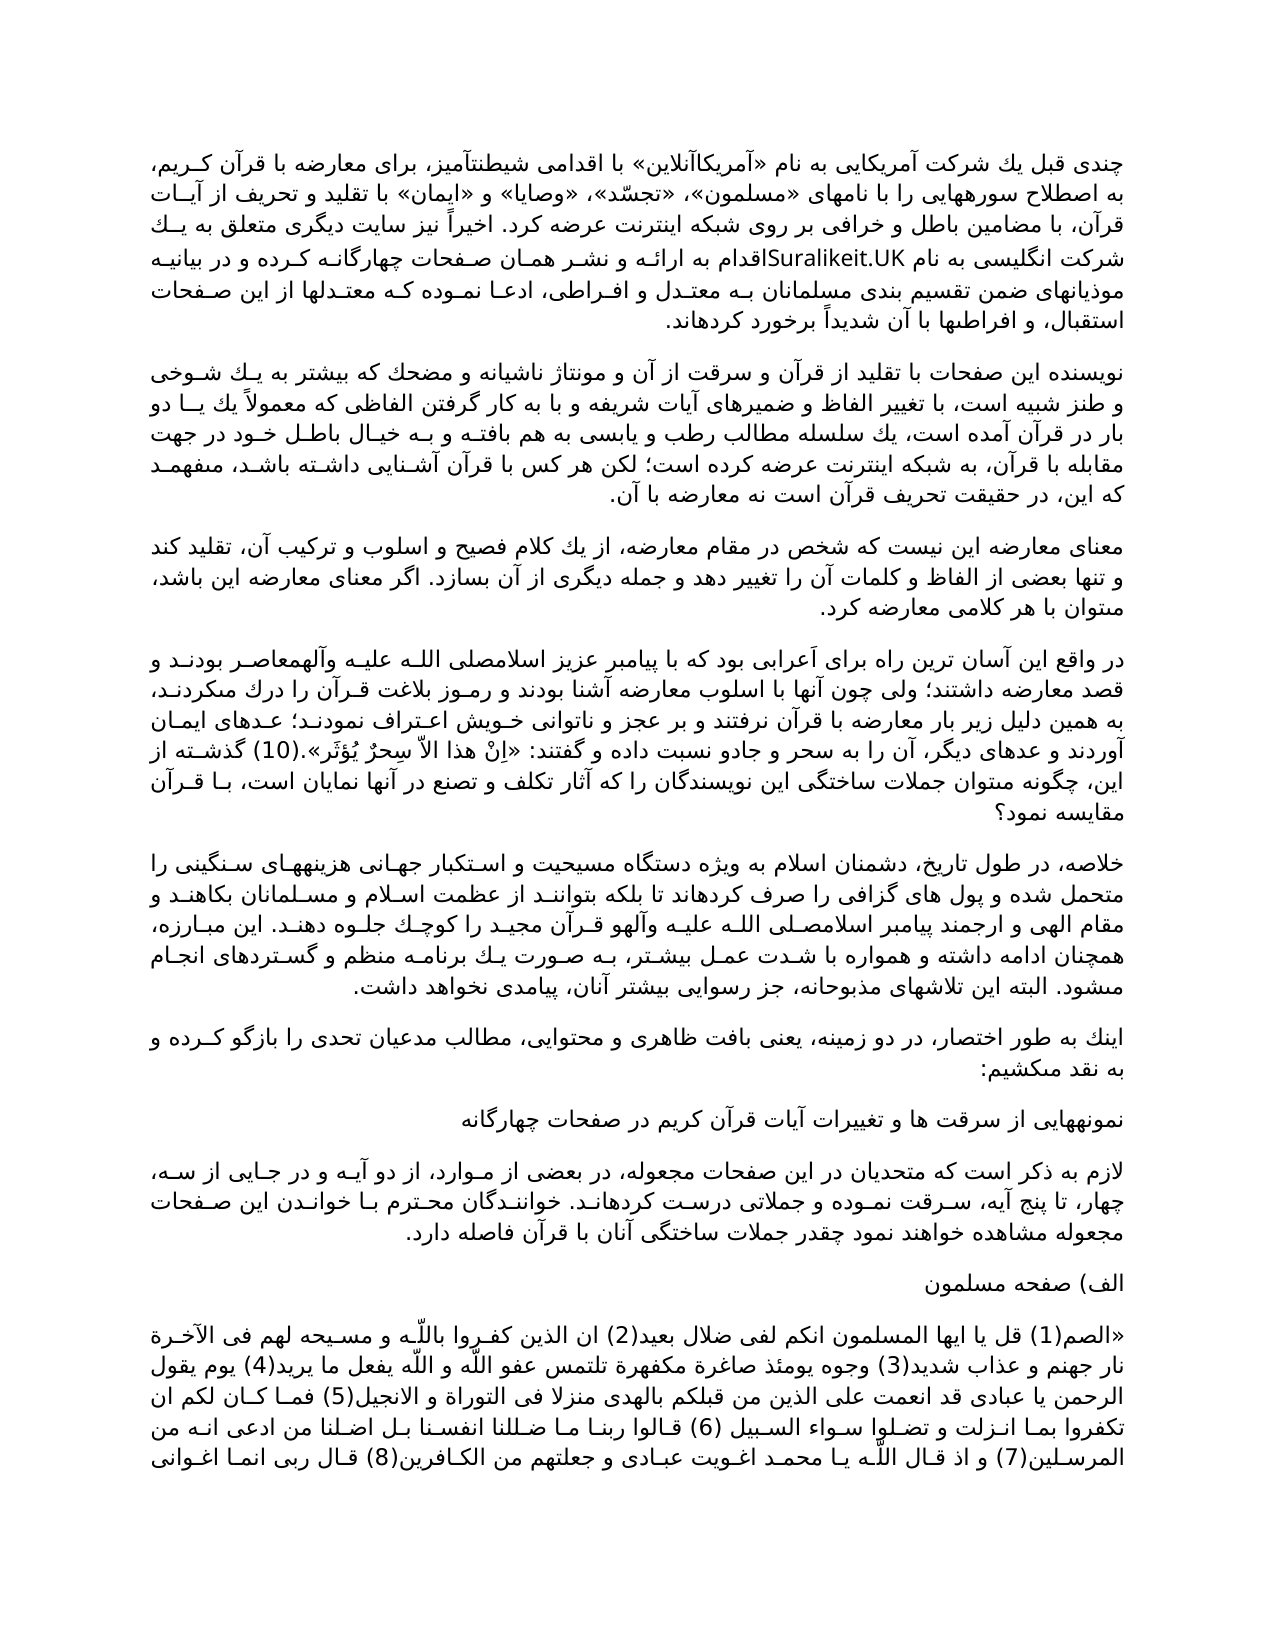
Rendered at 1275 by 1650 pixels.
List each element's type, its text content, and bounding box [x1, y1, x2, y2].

text نمونه‏هايى از سرقت ها و تغييرات آيات قرآن كريم در صفحات چهارگانه‏ [150, 1106, 1125, 1133]
text لازم به ذكر است كه متحديان در اين صفحات مجعوله، در بعضى از موارد، از دو آيه و در جايى از سه، چهار، تا پنج آيه، سرقت نموده و جملاتى درست كرده‏اند. خوانندگان محترم با خواندن اين صفحات مجعوله مشاهده خواهند نمود چقدر جملات ساختگى آنان با قرآن فاصله دارد. [150, 1158, 1125, 1246]
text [150, 1322, 1125, 1471]
text چندى قبل يك شركت آمريكايى به نام «آمريكاآنلاين» با اقدامى شيطنت‏آميز، براى معارضه با قرآن كريم، به اصطلاح سوره‏هايى را با نام‏هاى «مسلمون»، «تجسّد»، «وصايا» و «ايمان» با تقليد و تحريف از آيات قرآن، با مضامين باطل و خرافى بر روى شبكه اينترنت عرضه كرد. اخيراً نيز سايت ديگرى متعلق به يك شركت انگليسى به نام Suralikeit.UKاقدام به ارائه و نشر همان صفحات چهارگانه كرده و در بيانيه موذيانه‏اى ضمن تقسيم بندى مسلمانان به معتدل و افراطى، ادعا نموده كه معتدل‏ها از اين صفحات استقبال، و افراطى‏ها با آن شديداً برخورد كرده‏اند. [150, 150, 1125, 334]
text الف) صفحه مسلمون‏ [150, 1271, 1125, 1297]
text اينك به طور اختصار، در دو زمينه، يعنى بافت ظاهرى و محتوايى، مطالب مدعيان تحدى را بازگو كرده و به نقد مى‏كشيم: [150, 1024, 1125, 1082]
text نويسنده اين صفحات با تقليد از قرآن و سرقت از آن و مونتاژ ناشيانه و مضحك كه بيشتر به يك شوخى و طنز شبيه است، با تغيير الفاظ و ضميرهاى آيات شريفه و با به كار گرفتن الفاظى كه معمولاً يك يا دو بار در قرآن آمده است، يك سلسله مطالب رطب و يابسى به هم بافته و به خيال باطل خود در جهت مقابله با قرآن، به شبكه اينترنت عرضه كرده است؛ لكن هر كس با قرآن آشنايى داشته باشد، مى‏فهمد كه اين، در حقيقت تحريف قرآن است نه معارضه با آن. [150, 359, 1125, 508]
text در واقع اين آسان ترين راه براى اَعرابى بود كه با پيامبر عزيز اسلام‏صلى الله عليه وآله‏معاصر بودند و قصد معارضه داشتند؛ ولى چون آنها با اسلوب معارضه آشنا بودند و رموز بلاغت قرآن را درك مى‏كردند، به همين دليل زير بار معارضه با قرآن نرفتند و بر عجز و ناتوانى خويش اعتراف نمودند؛ عده‏اى ايمان آوردند و عده‏اى ديگر، آن را به سحر و جادو نسبت داده و گفتند: «اِنْ هذا الاّ سِحرٌ يُؤثَر».(10) گذشته از اين، چگونه مى‏توان جملات ساختگى اين نويسندگان را كه آثار تكلف و تصنع در آنها نمايان است، با قرآن مقايسه نمود؟ [150, 646, 1125, 826]
text خلاصه، در طول تاريخ، دشمنان اسلام به ويژه دستگاه مسيحيت و استكبار جهانى هزينه‏هاى سنگينى را متحمل شده و پول هاى گزافى را صرف كرده‏اند تا بلكه بتوانند از عظمت اسلام و مسلمانان بكاهند و مقام الهى و ارجمند پيامبر اسلام‏صلى الله عليه وآله‏و قرآن مجيد را كوچك جلوه دهند. اين مبارزه، همچنان ادامه داشته و همواره با شدت عمل بيشتر، به صورت يك برنامه منظم و گسترده‏اى انجام مى‏شود. البته اين تلاش‏هاى مذبوحانه، جز رسوايى بيشتر آنان، پيامدى نخواهد داشت. [150, 850, 1125, 999]
text معناى معارضه اين نيست كه شخص در مقام معارضه، از يك كلام فصيح و اسلوب و تركيب آن، تقليد كند و تنها بعضى از الفاظ و كلمات آن را تغيير دهد و جمله ديگرى از آن بسازد. اگر معناى معارضه اين باشد، مى‏توان با هر كلامى معارضه كرد. [150, 533, 1125, 621]
